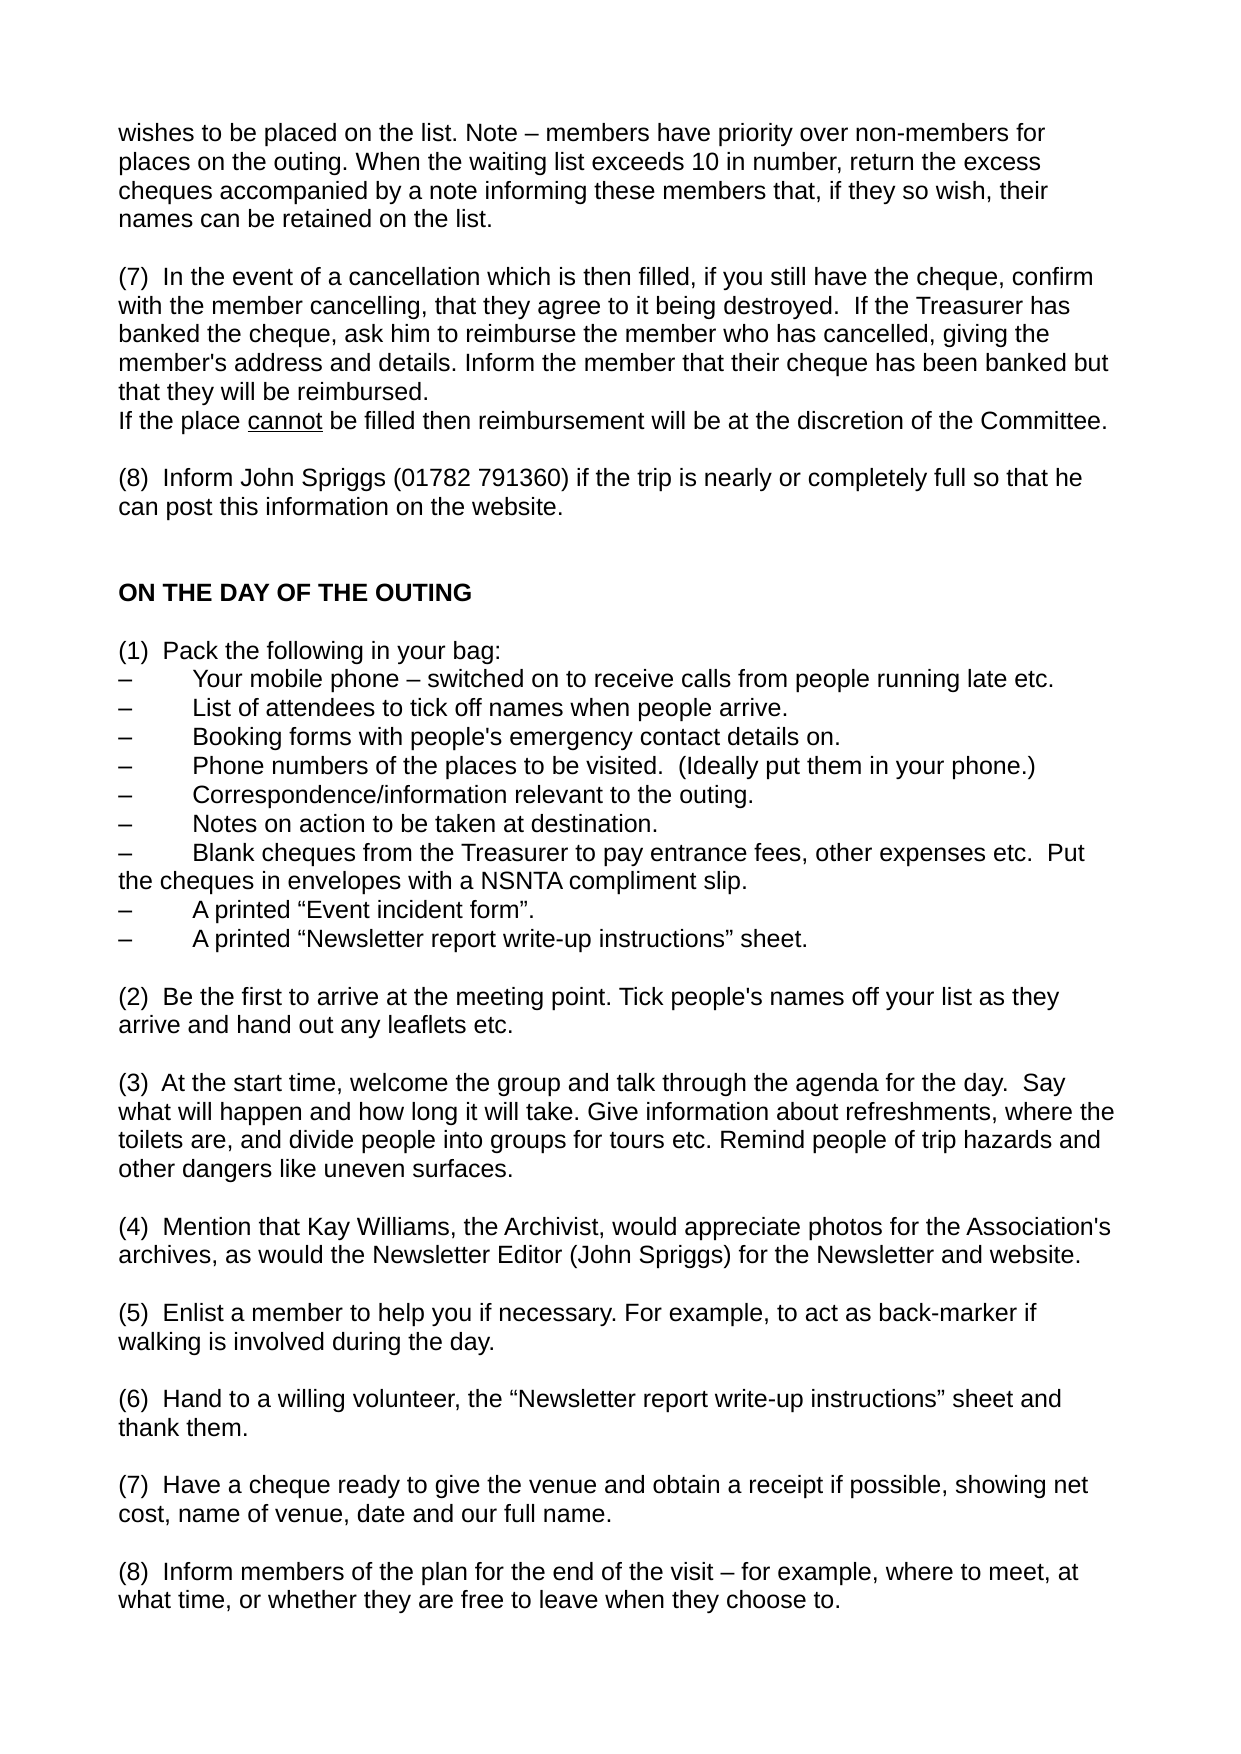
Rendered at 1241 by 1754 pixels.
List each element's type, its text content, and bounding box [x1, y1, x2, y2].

text (3) At the start time, welcome the group and talk through the agenda for the day. Say what will happen and how long it will take. Give information about refreshments, where the toilets are, and divide people into groups for tours etc. Remind people of trip hazards and other dangers like uneven surfaces. [118, 1068, 1122, 1183]
text ON THE DAY OF THE OUTING [118, 578, 1122, 607]
text (7) Have a cheque ready to give the venue and obtain a receipt if possible, showing net cost, name of venue, date and our full name. [118, 1470, 1122, 1528]
text (1) Pack the following in your bag: [118, 636, 1122, 664]
text (5) Enlist a member to help you if necessary. For example, to act as back-marker if walking is involved during the day. [118, 1298, 1122, 1355]
list Phone numbers of the places to be visited. (Ideally put them in your phone.) [118, 751, 1122, 780]
text (7) In the event of a cancellation which is then filled, if you still have the cheque, confirm with the member cancelling, that they agree to it being destroyed. If the Treasurer has banked the cheque, ask him to reimburse the member who has cancelled, giving the member's address and details. Inform the member that their cheque has been banked but that they will be reimbursed. [118, 262, 1122, 406]
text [118, 118, 1122, 233]
text (2) Be the first to arrive at the meeting point. Tick people's names off your list as they arrive and hand out any leaflets etc. [118, 982, 1122, 1039]
list A printed “Newsletter report write-up instructions” sheet. [118, 924, 1122, 953]
list Notes on action to be taken at destination. [118, 809, 1122, 837]
list List of attendees to tick off names when people arrive. [118, 693, 1122, 722]
text (8) Inform members of the plan for the end of the visit – for example, where to meet, at what time, or whether they are free to leave when they choose to. [118, 1557, 1122, 1614]
text If the place cannot be filled then reimbursement will be at the discretion of the Committee. [118, 406, 1122, 434]
text (8) Inform John Spriggs (01782 791360) if the trip is nearly or completely full so that he can post this information on the website. [118, 463, 1122, 521]
list Blank cheques from the Treasurer to pay entrance fees, other expenses etc. Put the cheques in envelopes with a NSNTA compliment slip. [118, 837, 1122, 895]
list Correspondence/information relevant to the outing. [118, 780, 1122, 809]
list A printed “Event incident form”. [118, 895, 1122, 924]
list Your mobile phone – switched on to receive calls from people running late etc. [118, 664, 1122, 693]
text (4) Mention that Kay Williams, the Archivist, would appreciate photos for the Association's archives, as would the Newsletter Editor (John Spriggs) for the Newsletter and website. [118, 1212, 1122, 1269]
text (6) Hand to a willing volunteer, the “Newsletter report write-up instructions” sheet and thank them. [118, 1384, 1122, 1442]
list Booking forms with people's emergency contact details on. [118, 722, 1122, 751]
